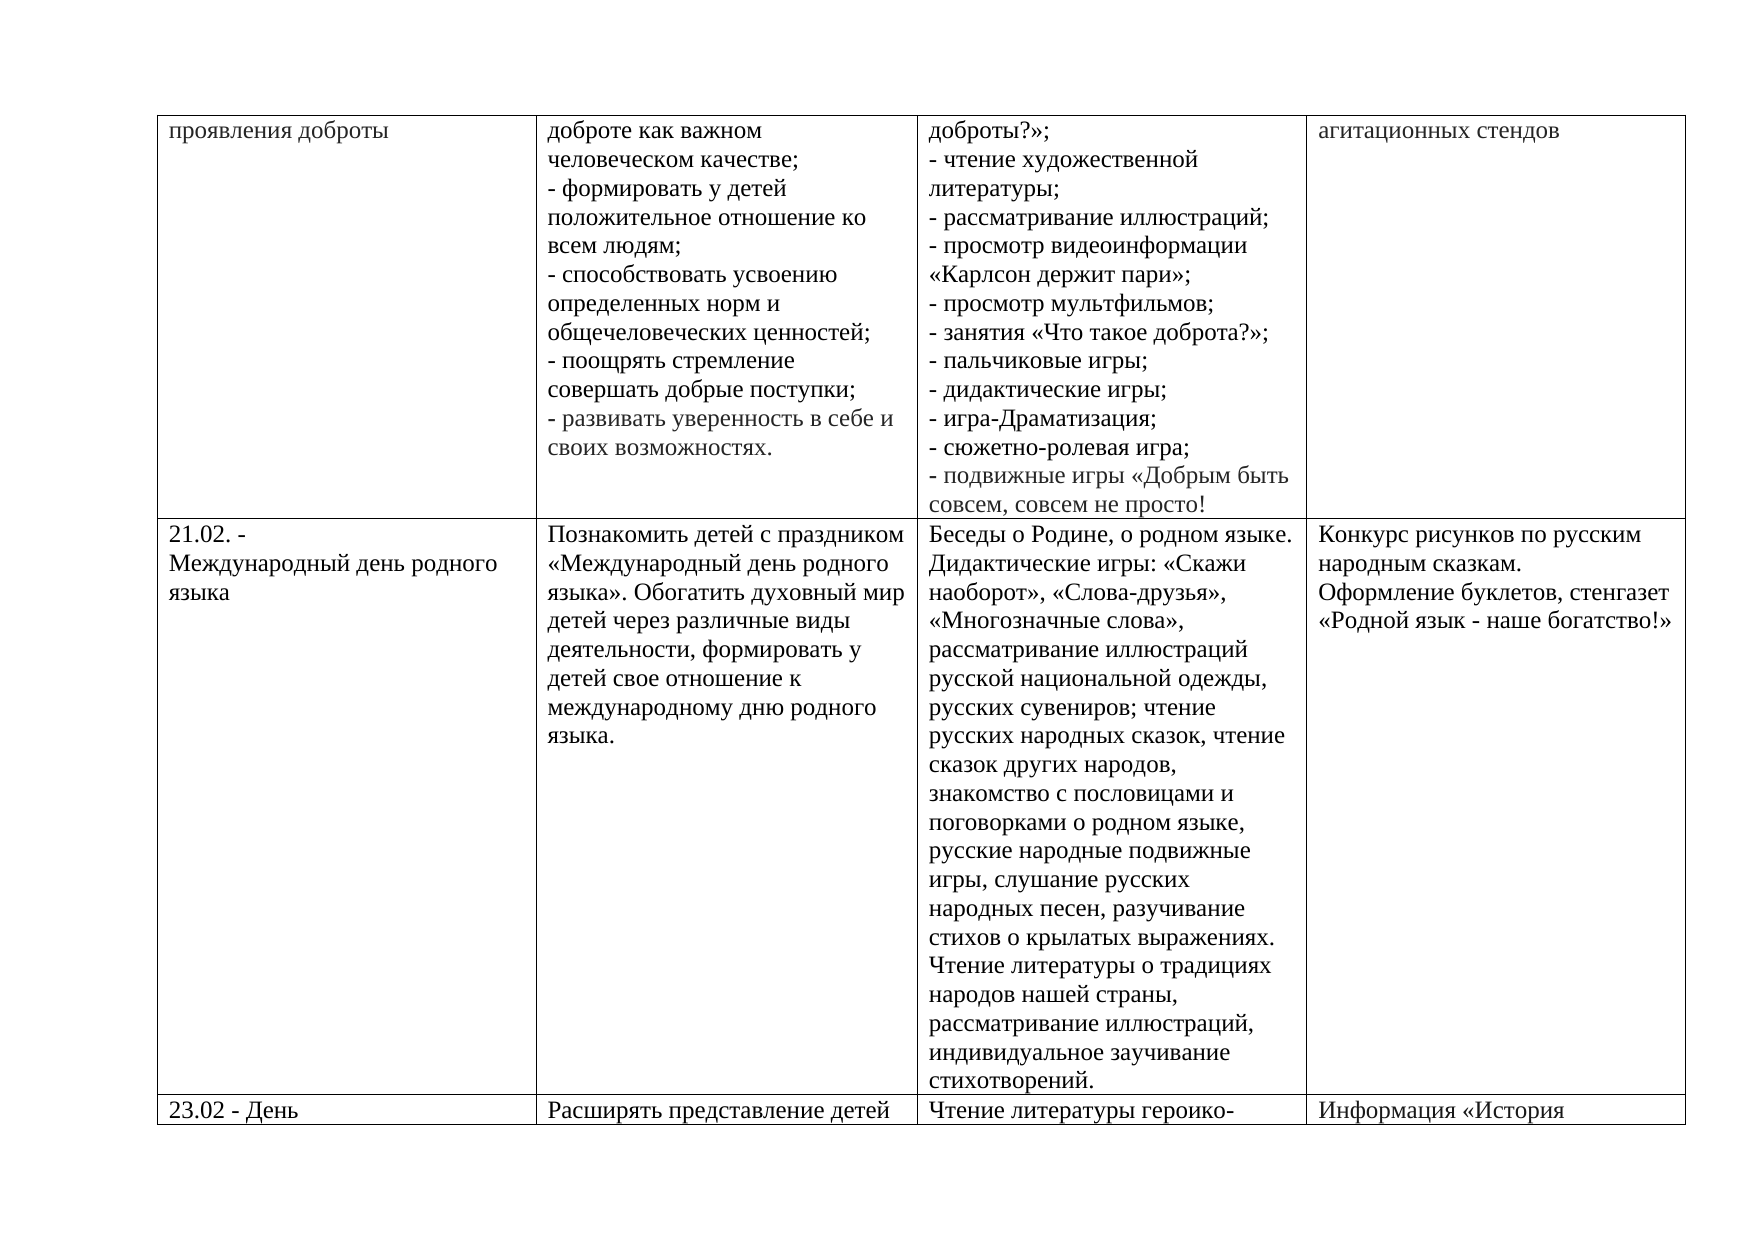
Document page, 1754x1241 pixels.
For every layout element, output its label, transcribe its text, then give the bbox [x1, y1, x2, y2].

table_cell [158, 116, 536, 518]
table_cell Беседы о Родине, о родном языке. Дидактические игры: «Скажи наоборот», «Слова-друзья», «Многозначные слова», рассматривание иллюстраций русской национальной одежды, русских сувениров; чтение русских народных сказок, чтение сказок других народов, знакомство с пословицами и поговорками о родном языке, русские народные подвижные игры, слушание русских народных песен, разучивание стихов о крылатых выражениях. Чтение литературы о традициях народов нашей страны, рассматривание иллюстраций, индивидуальное заучивание стихотворений. [918, 519, 1306, 1094]
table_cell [1307, 1095, 1685, 1124]
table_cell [158, 1095, 536, 1124]
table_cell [537, 1095, 917, 1124]
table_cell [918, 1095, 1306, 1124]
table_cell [537, 116, 917, 518]
table_cell Конкурс рисунков по русским народным сказкам. Оформление буклетов, стенгазет «Родной язык - наше богатство!» [1307, 519, 1685, 1094]
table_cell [918, 116, 1306, 518]
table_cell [1307, 116, 1685, 518]
table_cell Познакомить детей с праздником «Международный день родного языка». Обогатить духовный мир детей через различные виды деятельности, формировать у детей свое отношение к международному дню родного языка. [537, 519, 917, 1094]
table_cell 21.02. - Международный день родного языка [158, 519, 536, 1094]
